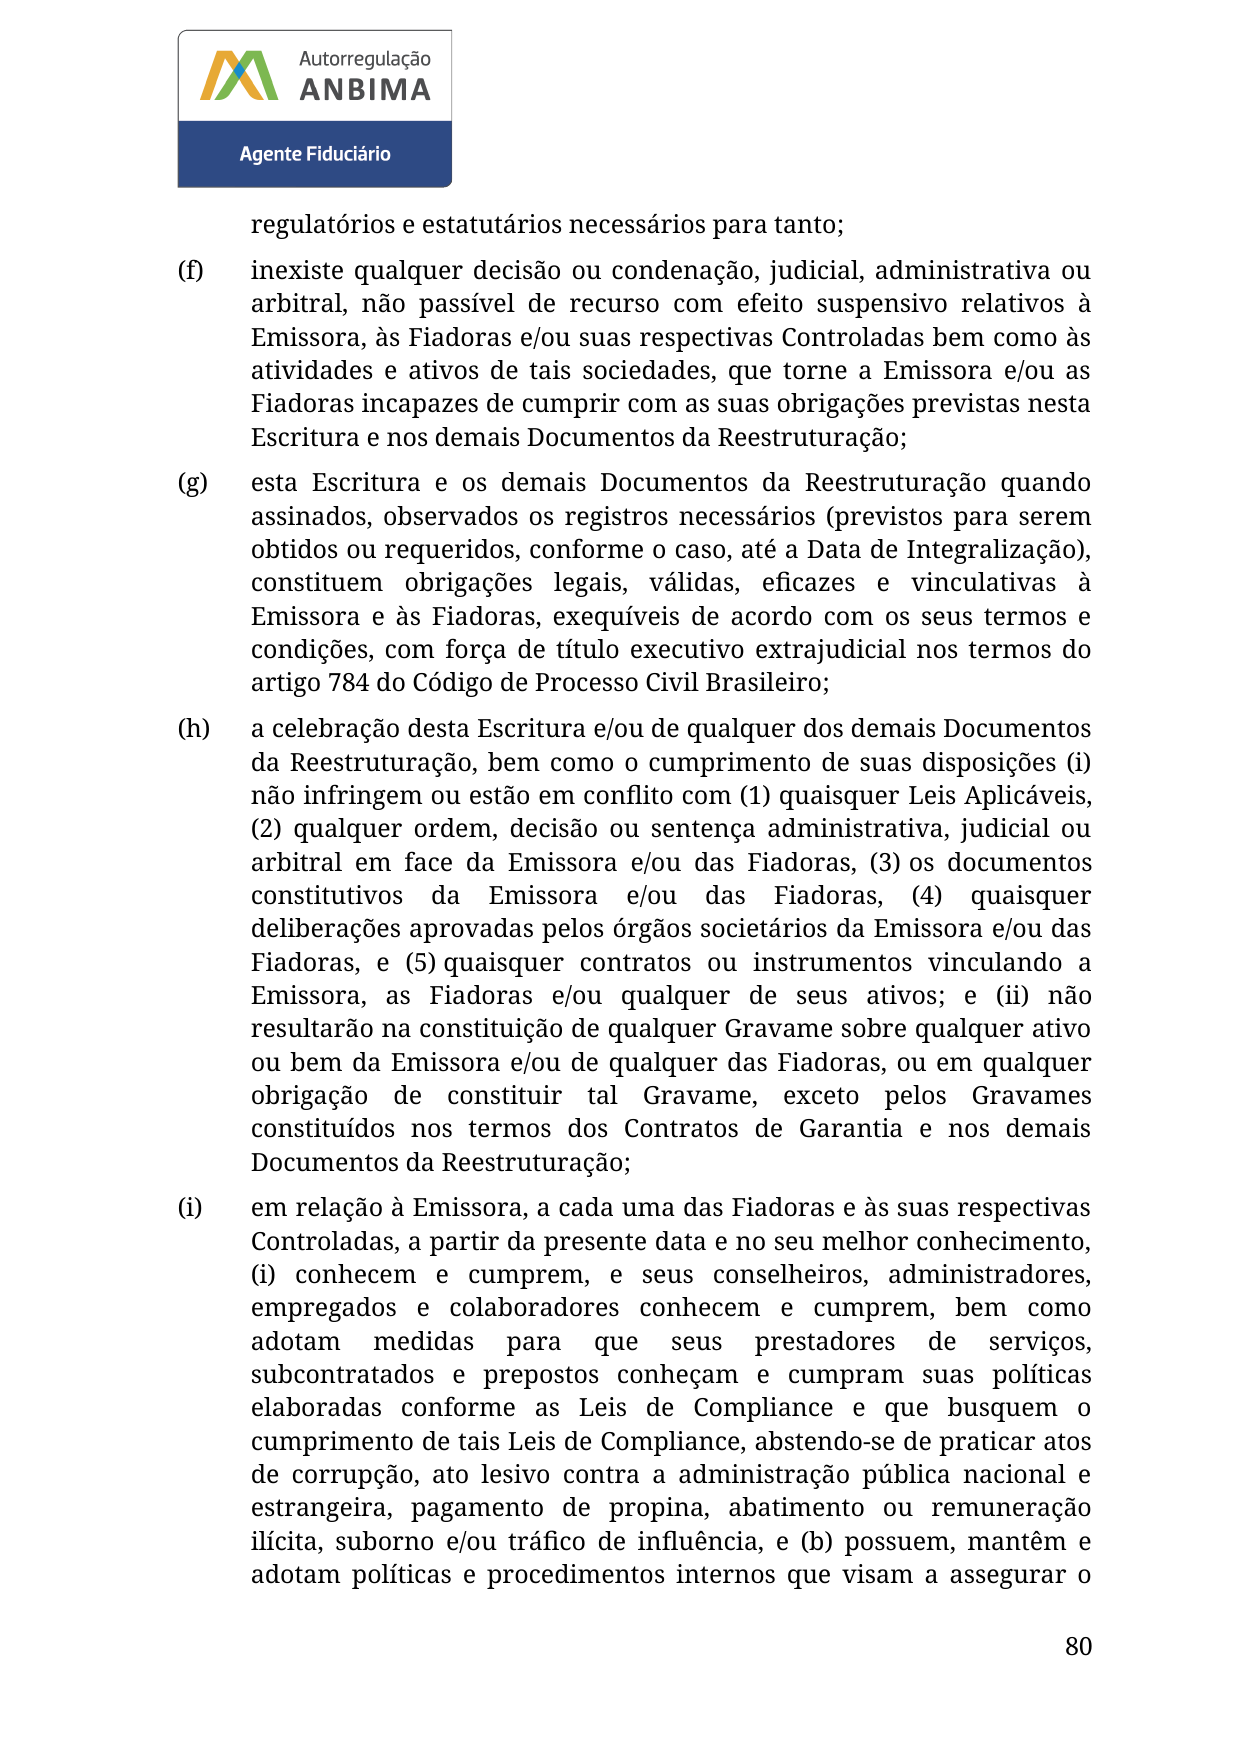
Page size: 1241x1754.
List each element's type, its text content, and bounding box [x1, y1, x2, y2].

picture [177, 29, 453, 188]
list a celebração desta Escritura e/ou de qualquer dos demais Documentos da Reestruturação, bem como o cumprimento de suas disposições (i) não infringem ou estão em conflito com (1) quaisquer Leis Aplicáveis, (2) qualquer ordem, decisão ou sentença administrativa, judicial ou arbitral em face da Emissora e/ou das Fiadoras, (3) os documentos constitutivos da Emissora e/ou das Fiadoras, (4) quaisquer deliberações aprovadas pelos órgãos societários da Emissora e/ou das Fiadoras, e (5) quaisquer contratos ou instrumentos vinculando a Emissora, as Fiadoras e/ou qualquer de seus ativos; e (ii) não resultarão na constituição de qualquer Gravame sobre qualquer ativo ou bem da Emissora e/ou de qualquer das Fiadoras, ou em qualquer obrigação de constituir tal Gravame, exceto pelos Gravames constituídos nos termos dos Contratos de Garantia e nos demais Documentos da Reestruturação; [177, 711, 1092, 1178]
list esta Escritura e os demais Documentos da Reestruturação quando assinados, observados os registros necessários (previstos para serem obtidos ou requeridos, conforme o caso, até a Data de Integralização), constituem obrigações legais, válidas, eficazes e vinculativas à Emissora e às Fiadoras, exequíveis de acordo com os seus termos e condições, com força de título executivo extrajudicial nos termos do artigo 784 do Código de Processo Civil Brasileiro; [177, 465, 1092, 698]
list inexiste qualquer decisão ou condenação, judicial, administrativa ou arbitral, não passível de recurso com efeito suspensivo relativos à Emissora, às Fiadoras e/ou suas respectivas Controladas bem como às atividades e ativos de tais sociedades, que torne a Emissora e/ou as Fiadoras incapazes de cumprir com as suas obrigações previstas nesta Escritura e nos demais Documentos da Reestruturação; [177, 253, 1092, 453]
